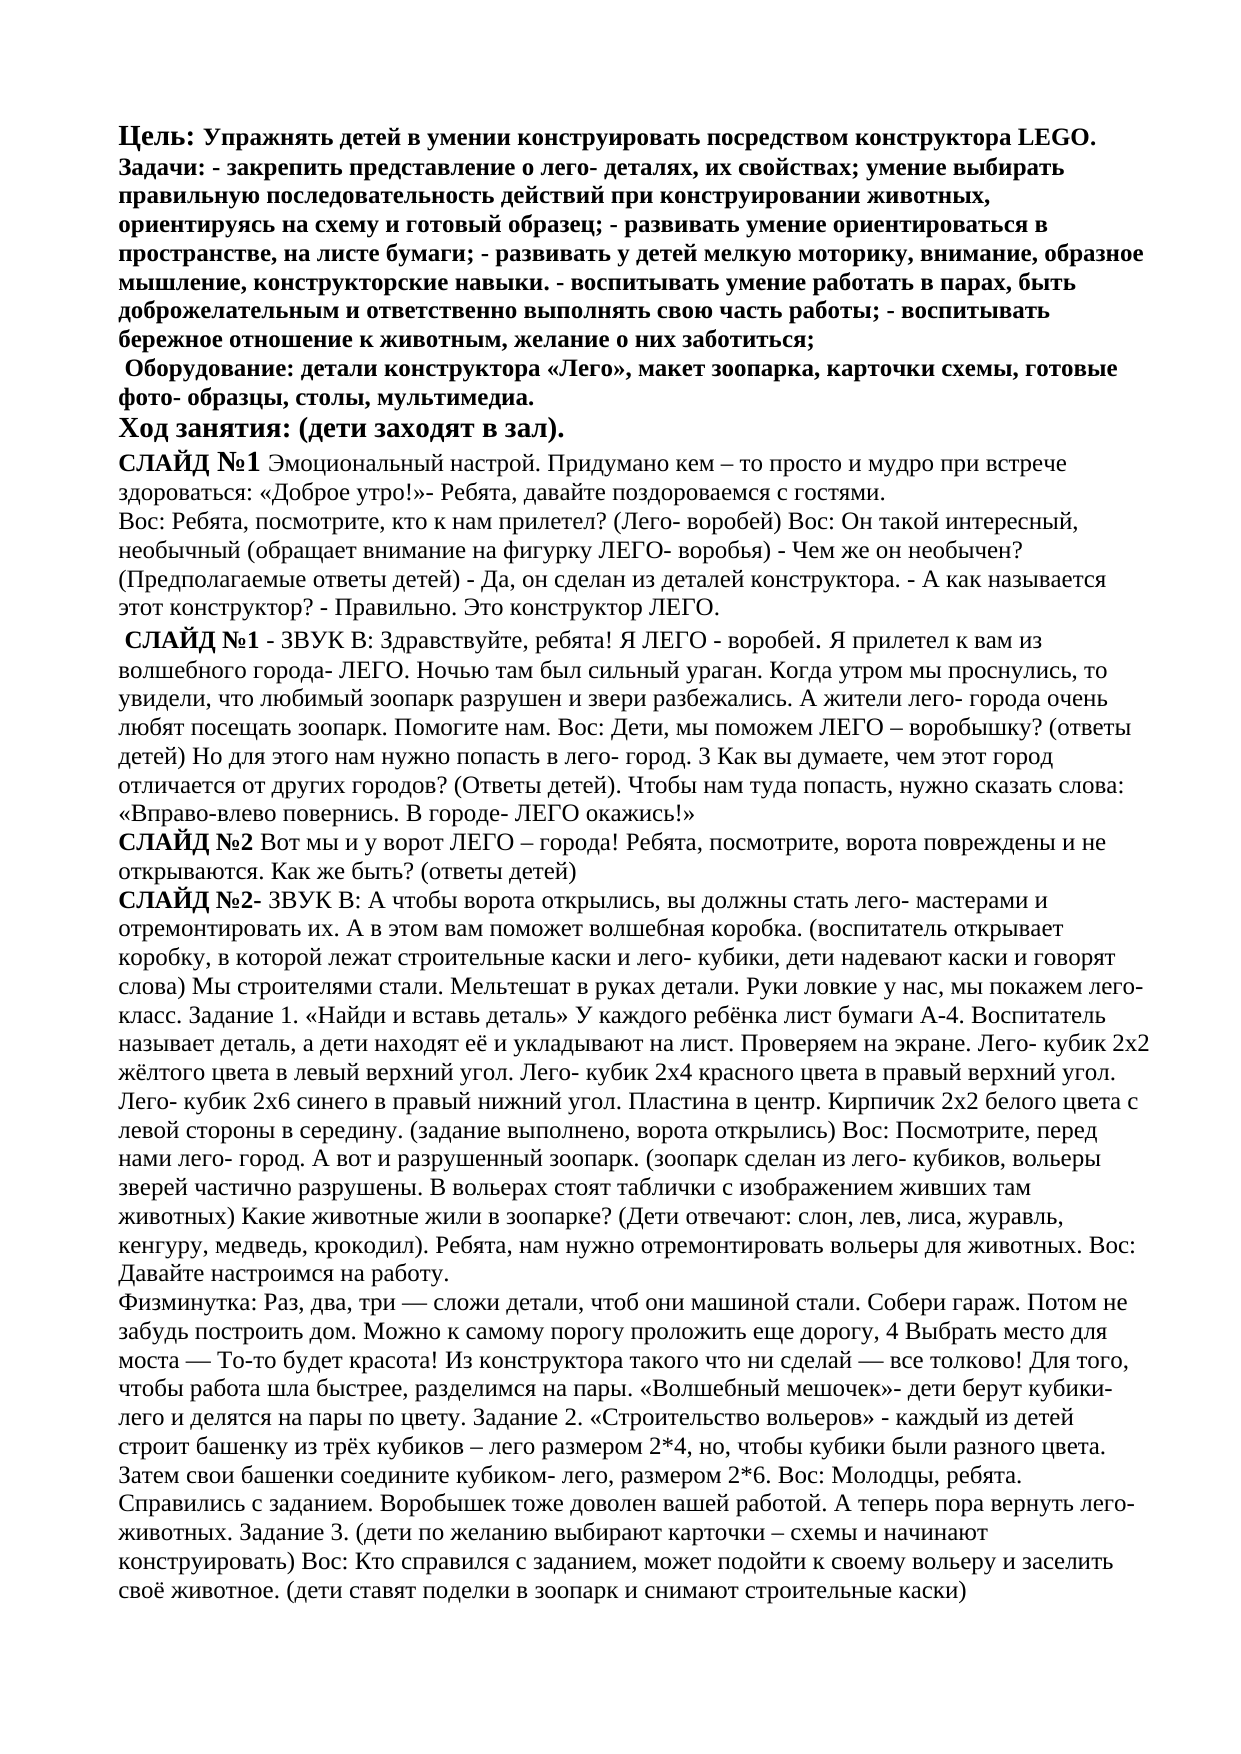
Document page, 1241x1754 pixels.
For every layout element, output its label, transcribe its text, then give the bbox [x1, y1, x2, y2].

text Физминутка: Раз, два, три — сложи детали, чтоб они машиной стали. Собери гараж. Потом не забудь построить дом. Можно к самому порогу проложить еще дорогу, 4 Выбрать место для моста — То-то будет красота! Из конструктора такого что ни сделай — все толково! Для того, чтобы работа шла быстрее, разделимся на пары. «Волшебный мешочек»- дети берут кубики- лего и делятся на пары по цвету. Задание 2. «Строительство вольеров» - каждый из детей строит башенку из трёх кубиков – лего размером 2*4, но, чтобы кубики были разного цвета. Затем свои башенки соедините кубиком- лего, размером 2*6. Вос: Молодцы, ребята. Справились с заданием. Воробышек тоже доволен вашей работой. А теперь пора вернуть лего- животных. Задание 3. (дети по желанию выбирают карточки – схемы и начинают конструировать) Вос: Кто справился с заданием, может подойти к своему вольеру и заселить своё животное. (дети ставят поделки в зоопарк и снимают строительные каски) [118, 1287, 1152, 1603]
text Вос: Ребята, посмотрите, кто к нам прилетел? (Лего- воробей) Вос: Он такой интересный, необычный (обращает внимание на фигурку ЛЕГО- воробья) - Чем же он необычен? (Предполагаемые ответы детей) - Да, он сделан из деталей конструктора. - А как называется этот конструктор? - Правильно. Это конструктор ЛЕГО. [118, 506, 1152, 621]
text СЛАЙД №1 - ЗВУК В: Здравствуйте, ребята! Я ЛЕГО - воробей. Я прилетел к вам из волшебного города- ЛЕГО. Ночью там был сильный ураган. Когда утром мы проснулись, то увидели, что любимый зоопарк разрушен и звери разбежались. А жители лего- города очень любят посещать зоопарк. Помогите нам. Вос: Дети, мы поможем ЛЕГО – воробышку? (ответы детей) Но для этого нам нужно попасть в лего- город. 3 Как вы думаете, чем этот город отличается от других городов? (Ответы детей). Чтобы нам туда попасть, нужно сказать слова: «Вправо-влево повернись. В городе- ЛЕГО окажись!» [118, 621, 1152, 827]
text СЛАЙД №2- ЗВУК В: А чтобы ворота открылись, вы должны стать лего- мастерами и отремонтировать их. А в этом вам поможет волшебная коробка. (воспитатель открывает коробку, в которой лежат строительные каски и лего- кубики, дети надевают каски и говорят слова) Мы строителями стали. Мельтешат в руках детали. Руки ловкие у нас, мы покажем лего- класс. Задание 1. «Найди и вставь деталь» У каждого ребёнка лист бумаги А-4. Воспитатель называет деталь, а дети находят её и укладывают на лист. Проверяем на экране. Лего- кубик 2х2 жёлтого цвета в левый верхний угол. Лего- кубик 2х4 красного цвета в правый верхний угол. Лего- кубик 2х6 синего в правый нижний угол. Пластина в центр. Кирпичик 2х2 белого цвета с левой стороны в середину. (задание выполнено, ворота открылись) Вос: Посмотрите, перед нами лего- город. А вот и разрушенный зоопарк. (зоопарк сделан из лего- кубиков, вольеры зверей частично разрушены. В вольерах стоят таблички с изображением живших там животных) Какие животные жили в зоопарке? (Дети отвечают: слон, лев, лиса, журавль, кенгуру, медведь, крокодил). Ребята, нам нужно отремонтировать вольеры для животных. Вос: Давайте настроимся на работу. [118, 885, 1152, 1287]
text Цель: Упражнять детей в умении конструировать посредством конструктора LEGO. Задачи: - закрепить представление о лего- деталях, их свойствах; умение выбирать правильную последовательность действий при конструировании животных, ориентируясь на схему и готовый образец; - развивать умение ориентироваться в пространстве, на листе бумаги; - развивать у детей мелкую моторику, внимание, образное мышление, конструкторские навыки. - воспитывать умение работать в парах, быть доброжелательным и ответственно выполнять свою часть работы; - воспитывать бережное отношение к животным, желание о них заботиться; [118, 118, 1152, 353]
text Оборудование: детали конструктора «Лего», макет зоопарка, карточки схемы, готовые фото- образцы, столы, мультимедиа. [118, 353, 1152, 410]
text СЛАЙД №1 Эмоциональный настрой. Придумано кем – то просто и мудро при встрече здороваться: «Доброе утро!»- Ребята, давайте поздороваемся с гостями. [118, 444, 1152, 506]
text Ход занятия: (дети заходят в зал). [118, 410, 1152, 444]
text СЛАЙД №2 Вот мы и у ворот ЛЕГО – города! Ребята, посмотрите, ворота повреждены и не открываются. Как же быть? (ответы детей) [118, 827, 1152, 885]
